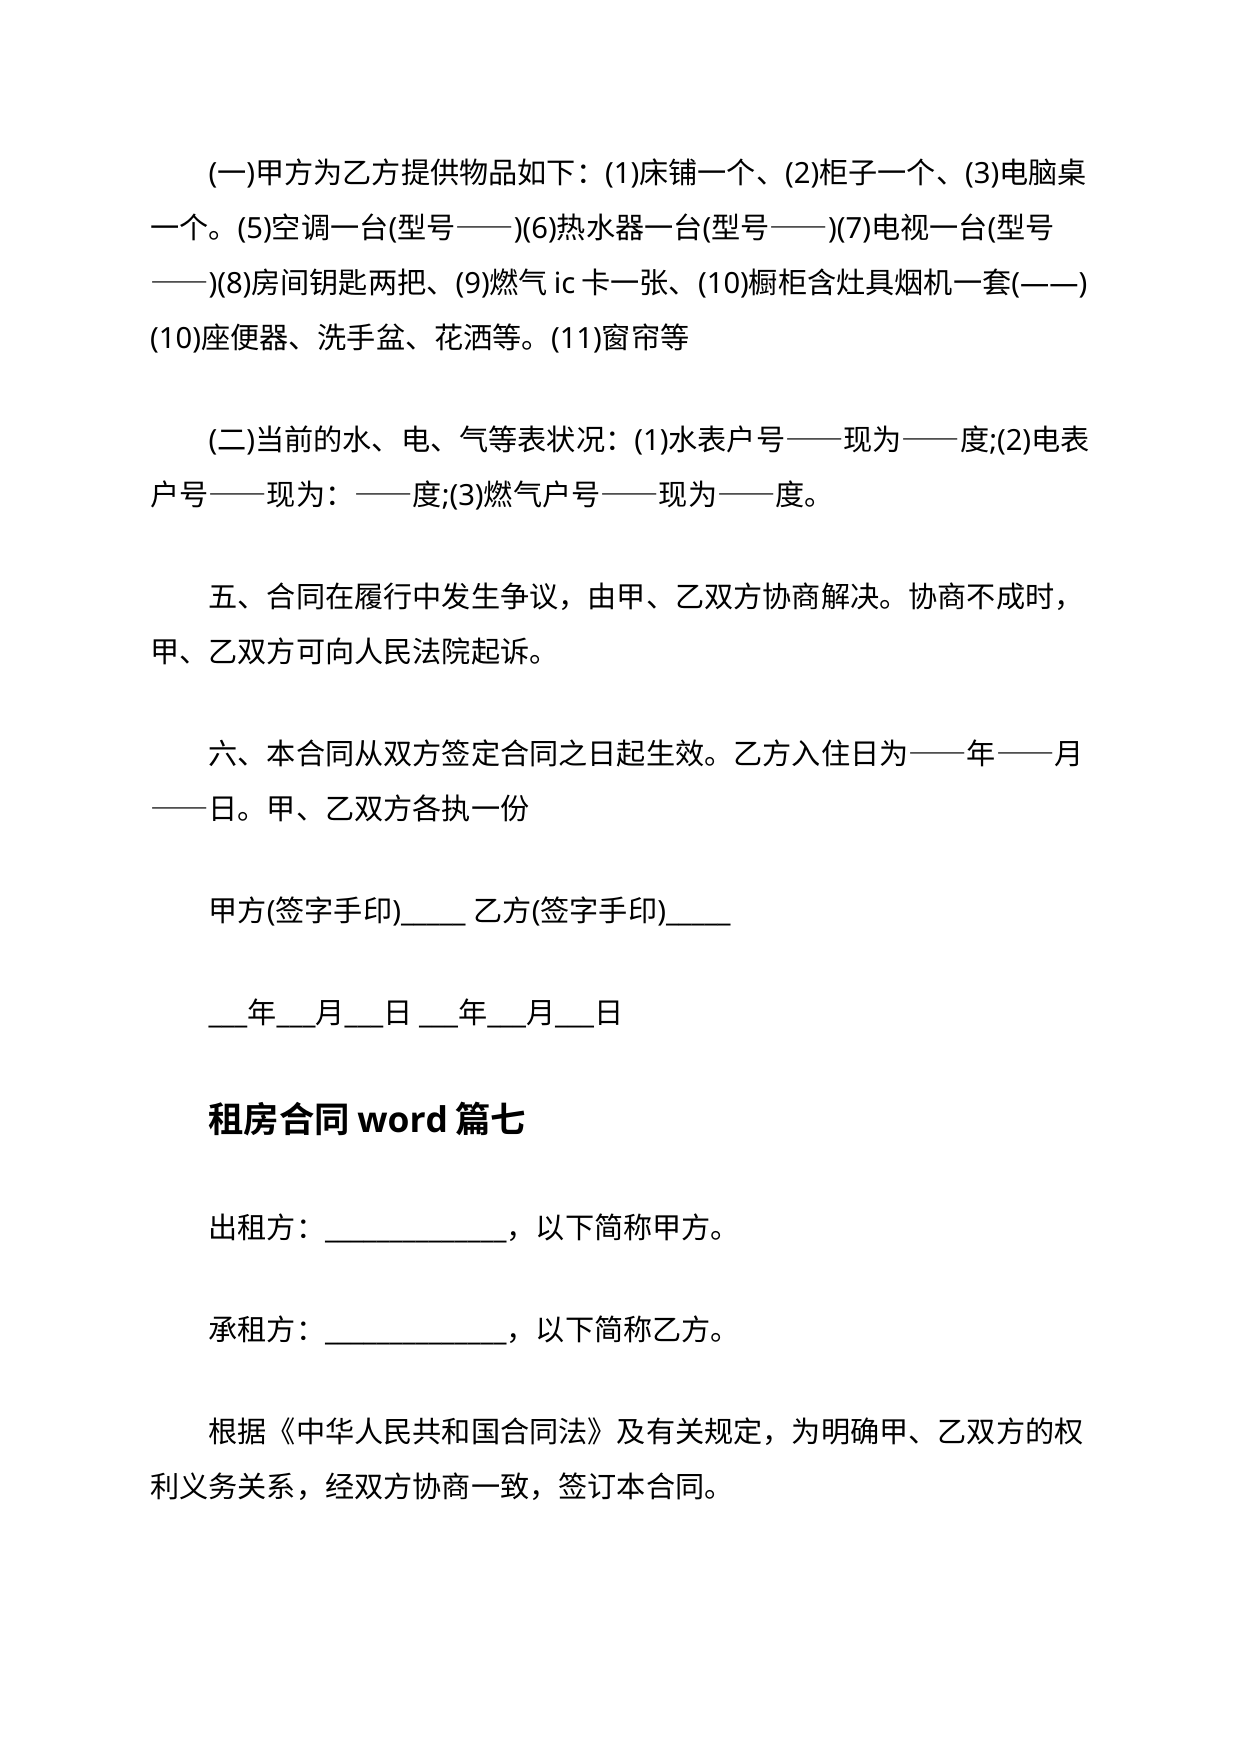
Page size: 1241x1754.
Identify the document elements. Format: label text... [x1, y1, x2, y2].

text (二)当前的水、电、气等表状况：(1)水表户号——现为——度;(2)电表户号——现为：——度;(3)燃气户号——现为——度。 [150, 417, 1090, 514]
text (一)甲方为乙方提供物品如下：(1)床铺一个、(2)柜子一个、(3)电脑桌一个。(5)空调一台(型号——)(6)热水器一台(型号——)(7)电视一台(型号——)(8)房间钥匙两把、(9)燃气ic卡一张、(10)橱柜含灶具烟机一套(——)(10)座便器、洗手盆、花洒等。(11)窗帘等 [150, 150, 1090, 357]
text 五、合同在履行中发生争议，由甲、乙双方协商解决。协商不成时，甲、乙双方可向人民法院起诉。 [150, 574, 1090, 671]
text 根据《中华人民共和国合同法》及有关规定，为明确甲、乙双方的权利义务关系，经双方协商一致，签订本合同。 [150, 1409, 1090, 1506]
text 六、本合同从双方签定合同之日起生效。乙方入住日为——年——月——日。甲、乙双方各执一份 [150, 731, 1090, 828]
text 租房合同word篇七 [150, 1091, 1090, 1143]
text ___年___月___日 ___年___月___日 [150, 989, 1090, 1032]
text 承租方：______________，以下简称乙方。 [150, 1307, 1090, 1349]
text 甲方(签字手印)_____ 乙方(签字手印)_____ [150, 887, 1090, 930]
text 出租方：______________，以下简称甲方。 [150, 1205, 1090, 1247]
